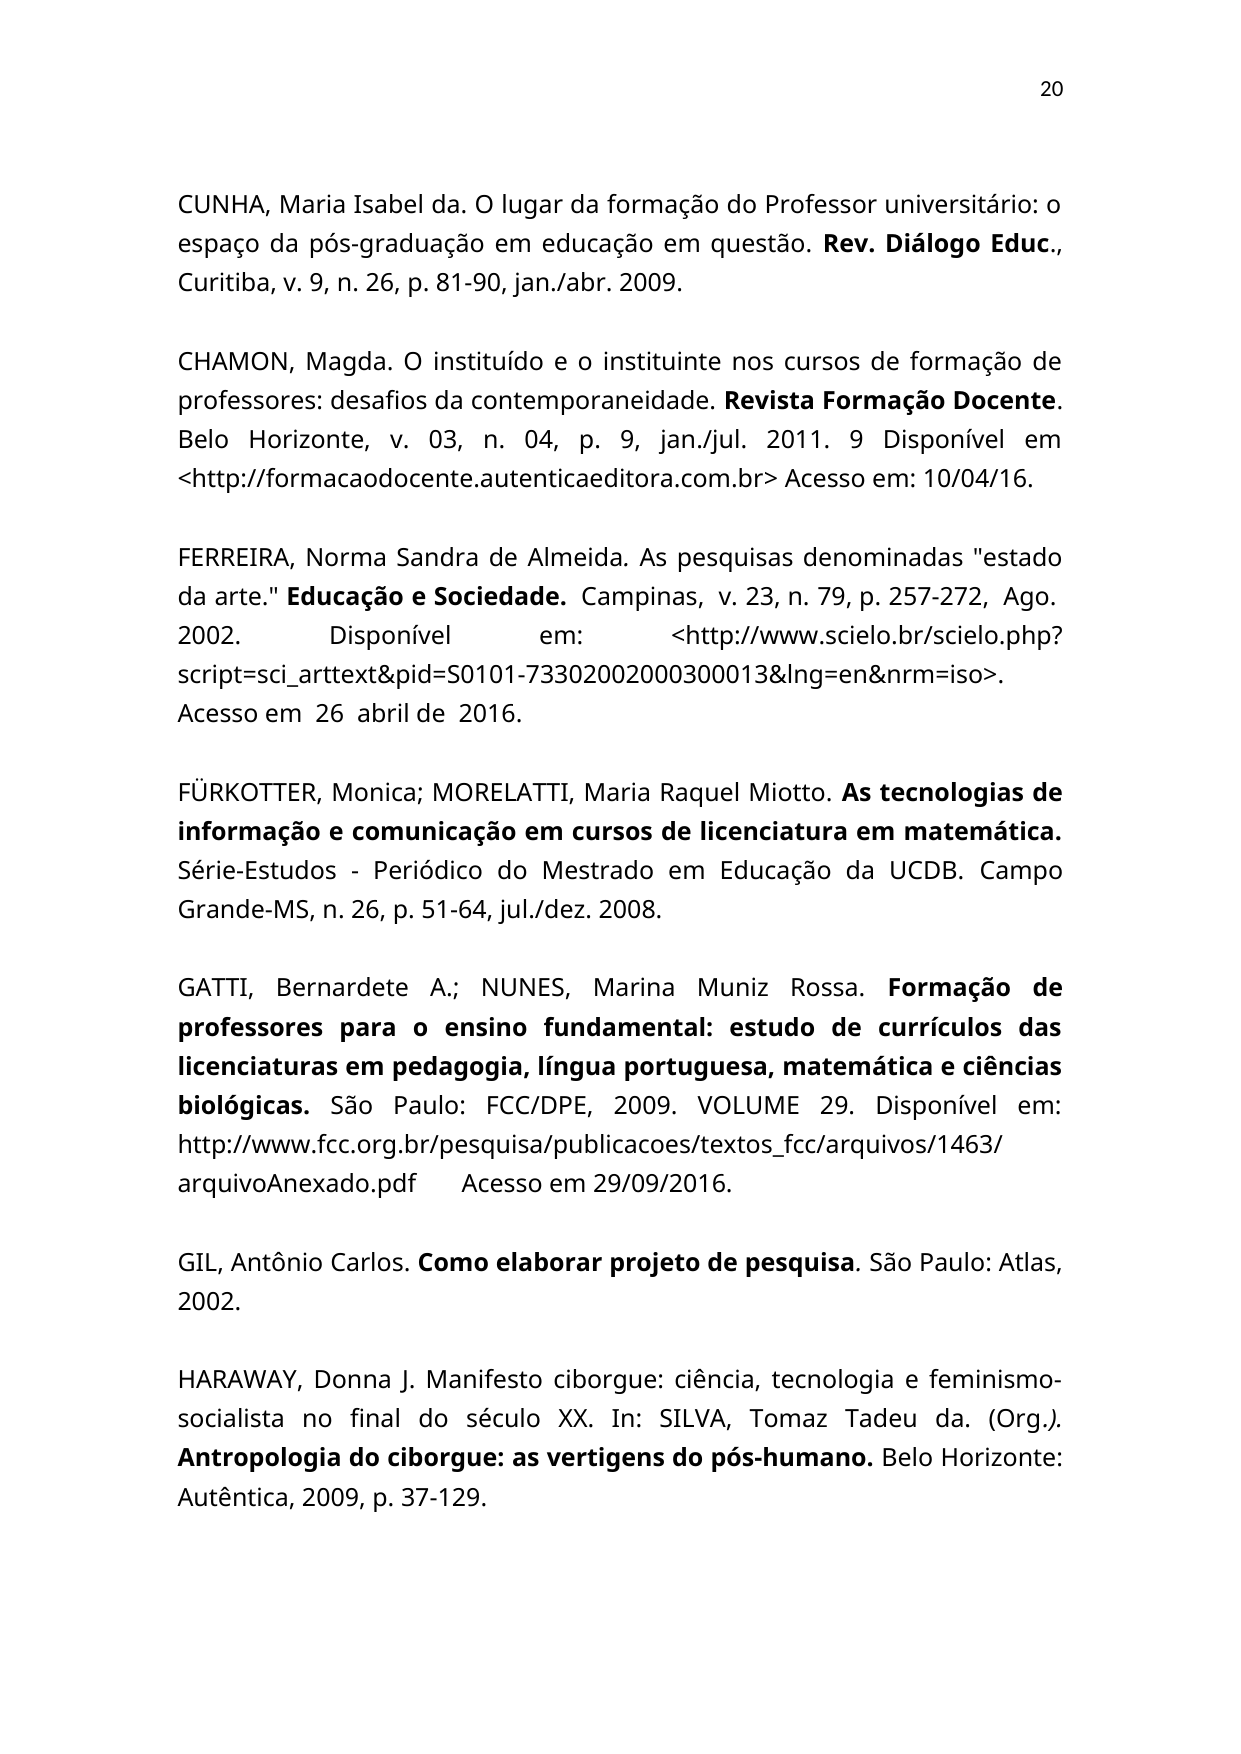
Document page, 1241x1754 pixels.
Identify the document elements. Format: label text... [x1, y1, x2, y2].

text FÜRKOTTER, Monica; MORELATTI, Maria Raquel Miotto. As tecnologias de informação e comunicação em cursos de licenciatura em matemática. Série-Estudos - Periódico do Mestrado em Educação da UCDB. Campo Grande-MS, n. 26, p. 51-64, jul./dez. 2008. [177, 774, 1063, 926]
text CHAMON, Magda. O instituído e o instituinte nos cursos de formação de professores: desafios da contemporaneidade. Revista Formação Docente. Belo Horizonte, v. 03, n. 04, p. 9, jan./jul. 2011. 9 Disponível em <http://formacaodocente.autenticaeditora.com.br> Acesso em: 10/04/16. [177, 343, 1063, 495]
text HARAWAY, Donna J. Manifesto ciborgue: ciência, tecnologia e feminismo-socialista no final do século XX. In: SILVA, Tomaz Tadeu da. (Org.). Antropologia do ciborgue: as vertigens do pós-humano. Belo Horizonte: Autêntica, 2009, p. 37-129. [177, 1362, 1063, 1513]
text FERREIRA, Norma Sandra de Almeida. As pesquisas denominadas "estado da arte." Educação e Sociedade. Campinas, v. 23, n. 79, p. 257-272, Ago. 2002. Disponível em: <http://www.scielo.br/scielo.php?script=sci_arttext&pid=S0101-73302002000300013&lng=en&nrm=iso>. Acesso em 26 abril de 2016. [177, 539, 1063, 730]
text CUNHA, Maria Isabel da. O lugar da formação do Professor universitário: o espaço da pós-graduação em educação em questão. Rev. Diálogo Educ., Curitiba, v. 9, n. 26, p. 81-90, jan./abr. 2009. [177, 187, 1063, 299]
text GIL, Antônio Carlos. Como elaborar projeto de pesquisa. São Paulo: Atlas, 2002. [177, 1244, 1063, 1317]
text GATTI, Bernardete A.; NUNES, Marina Muniz Rossa. Formação de professores para o ensino fundamental: estudo de currículos das licenciaturas em pedagogia, língua portuguesa, matemática e ciências biológicas. São Paulo: FCC/DPE, 2009. VOLUME 29. Disponível em: http://www.fcc.org.br/pesquisa/publicacoes/textos_fcc/arquivos/1463/arquivoAnexado.pdf Acesso em 29/09/2016. [177, 970, 1063, 1200]
